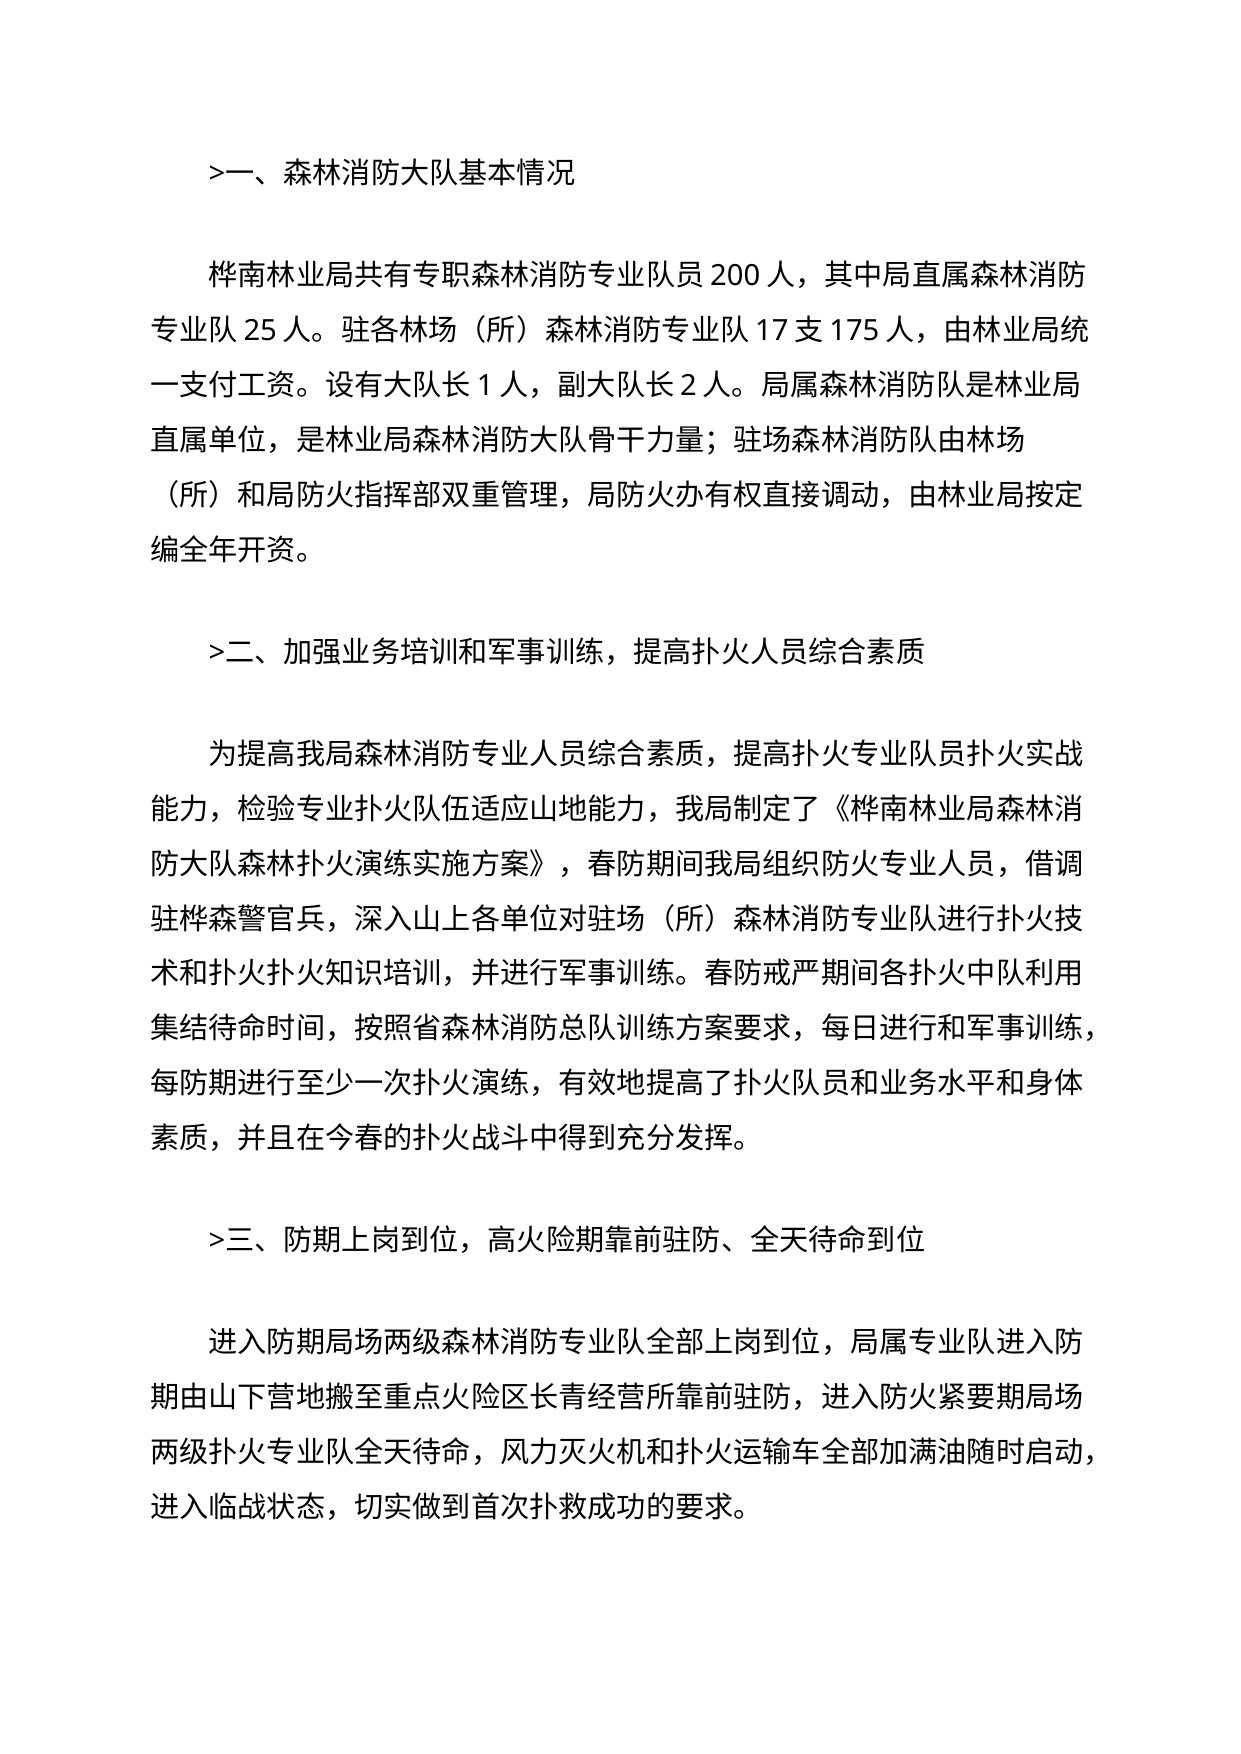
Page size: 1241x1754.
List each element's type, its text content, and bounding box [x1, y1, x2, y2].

text 为提高我局森林消防专业人员综合素质，提高扑火专业队员扑火实战能力，检验专业扑火队伍适应山地能力，我局制定了《桦南林业局森林消防大队森林扑火演练实施方案》，春防期间我局组织防火专业人员，借调驻桦森警官兵，深入山上各单位对驻场（所）森林消防专业队进行扑火技术和扑火扑火知识培训，并进行军事训练。春防戒严期间各扑火中队利用集结待命时间，按照省森林消防总队训练方案要求，每日进行和军事训练，每防期进行至少一次扑火演练，有效地提高了扑火队员和业务水平和身体素质，并且在今春的扑火战斗中得到充分发挥。 [150, 731, 1090, 1157]
text >三、防期上岗到位，高火险期靠前驻防、全天待命到位 [150, 1217, 1090, 1259]
text >一、森林消防大队基本情况 [150, 150, 1090, 192]
text 桦南林业局共有专职森林消防专业队员200人，其中局直属森林消防专业队25人。驻各林场（所）森林消防专业队17支175人，由林业局统一支付工资。设有大队长1人，副大队长2人。局属森林消防队是林业局直属单位，是林业局森林消防大队骨干力量；驻场森林消防队由林场（所）和局防火指挥部双重管理，局防火办有权直接调动，由林业局按定编全年开资。 [150, 252, 1090, 569]
text >二、加强业务培训和军事训练，提高扑火人员综合素质 [150, 628, 1090, 671]
text 进入防期局场两级森林消防专业队全部上岗到位，局属专业队进入防期由山下营地搬至重点火险区长青经营所靠前驻防，进入防火紧要期局场两级扑火专业队全天待命，风力灭火机和扑火运输车全部加满油随时启动，进入临战状态，切实做到首次扑救成功的要求。 [150, 1318, 1090, 1526]
